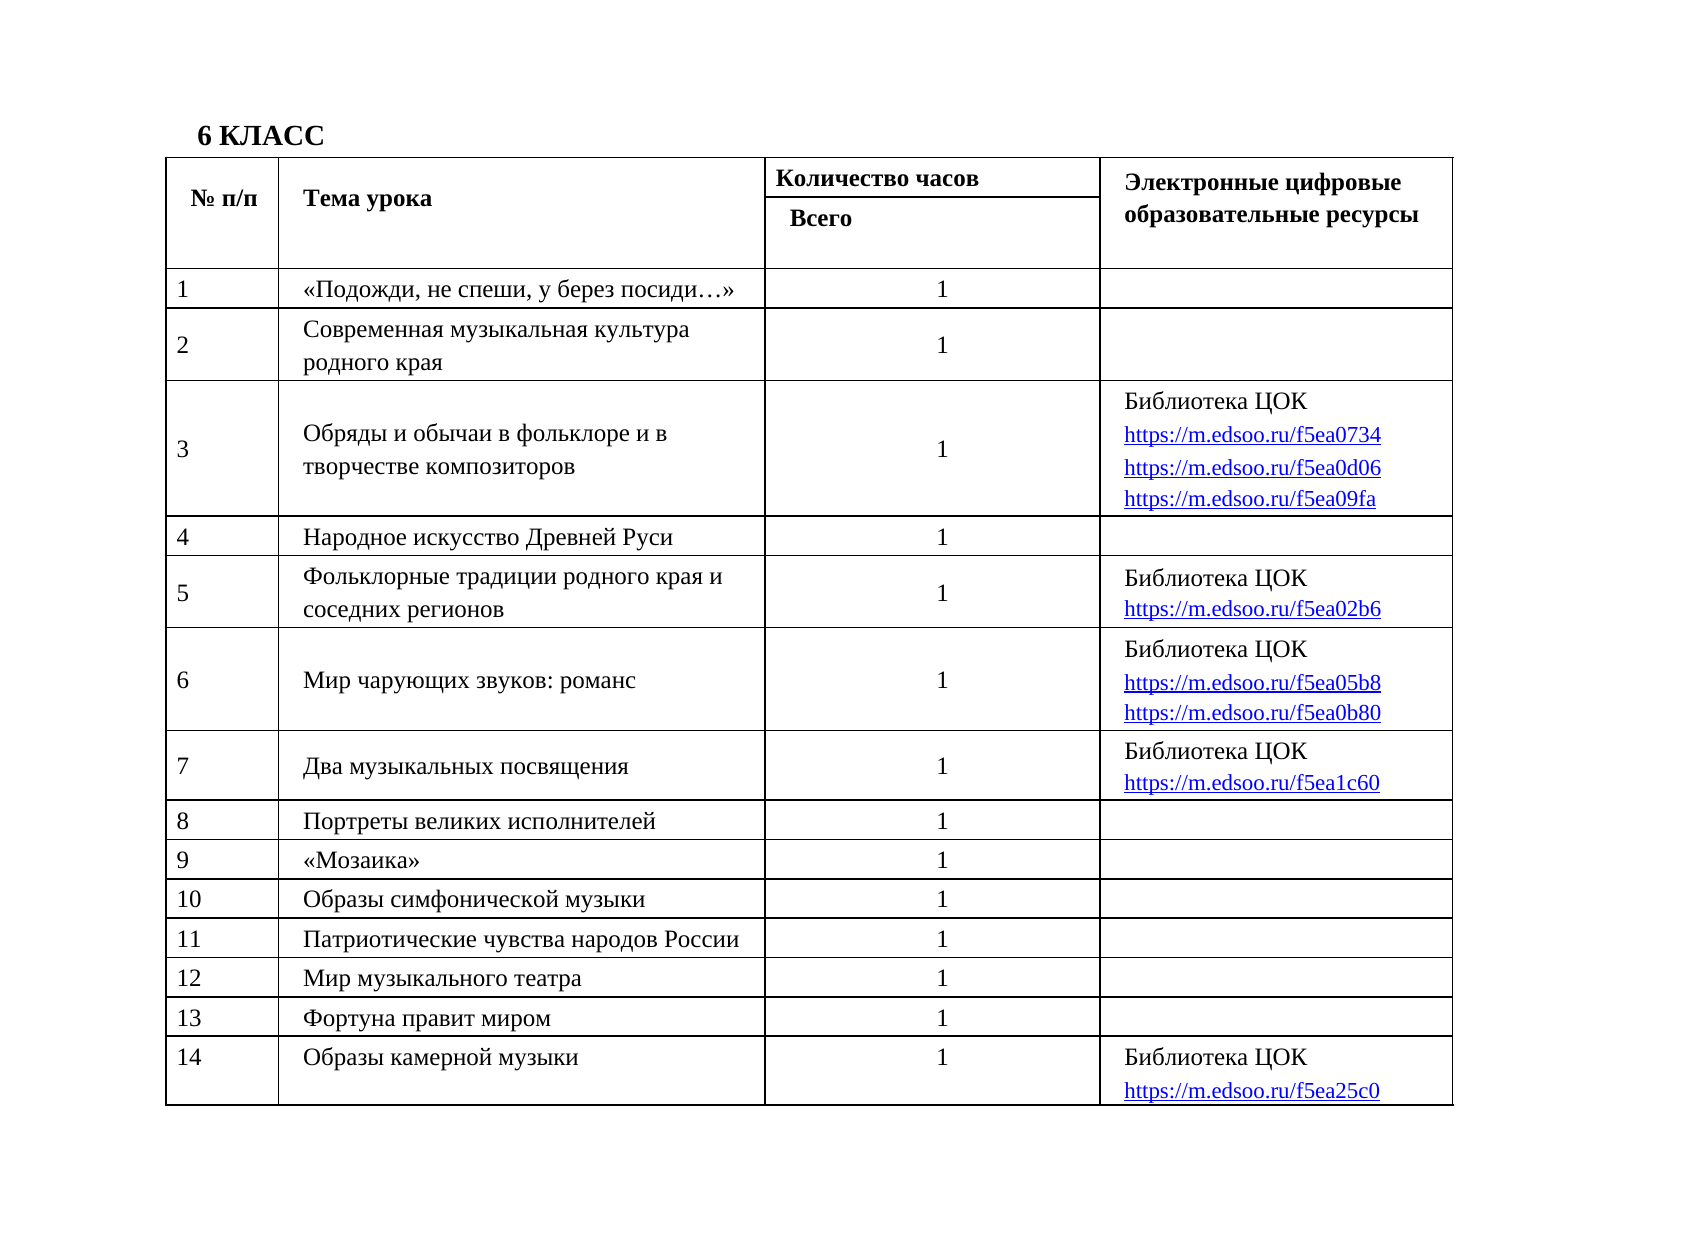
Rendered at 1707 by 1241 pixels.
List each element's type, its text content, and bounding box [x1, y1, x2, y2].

table_cell [1101, 998, 1452, 1035]
table_cell Современная музыкальная культура родного края [279, 309, 764, 379]
table_cell [1101, 269, 1452, 307]
table_cell 1 [766, 309, 1099, 379]
table_cell 1 [167, 269, 278, 307]
table_cell 1 [766, 880, 1099, 917]
table_cell 2 [167, 309, 278, 379]
table_cell Патриотические чувства народов России [279, 919, 764, 957]
table_cell 1 [766, 517, 1099, 554]
table_cell Всего [766, 198, 1099, 268]
table_cell 1 [766, 628, 1099, 729]
table_cell Мир музыкального театра [279, 958, 764, 996]
table_cell 1 [766, 269, 1099, 307]
table_cell 12 [167, 958, 278, 996]
table_cell «Мозаика» [279, 840, 764, 878]
table_cell 13 [167, 998, 278, 1035]
table_cell 1 [766, 840, 1099, 878]
table_cell 7 [167, 731, 278, 799]
table_cell [1101, 517, 1452, 554]
table_header Тема урока [279, 158, 764, 268]
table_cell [1101, 1037, 1452, 1104]
table_cell 11 [167, 919, 278, 957]
table_cell Фортуна правит миром [279, 998, 764, 1035]
table_cell 4 [167, 517, 278, 554]
table_cell Фольклорные традиции родного края и соседних регионов [279, 556, 764, 627]
table_cell Образы симфонической музыки [279, 880, 764, 917]
table_cell Библиотека ЦОК https://m.edsoo.ru/f5ea0734 https://m.edsoo.ru/f5ea0d06 https://m.edsoo.ru/f5ea09fa [1101, 381, 1452, 515]
table_cell 10 [167, 880, 278, 917]
table_cell [1101, 958, 1452, 996]
table_cell Народное искусство Древней Руси [279, 517, 764, 554]
table_cell 5 [167, 556, 278, 627]
text 6 КЛАСС [190, 118, 1618, 152]
table_cell 1 [766, 556, 1099, 627]
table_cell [279, 1037, 764, 1104]
table_cell Библиотека ЦОК https://m.edsoo.ru/f5ea05b8 https://m.edsoo.ru/f5ea0b80 [1101, 628, 1452, 729]
table_cell Портреты великих исполнителей [279, 801, 764, 838]
table_cell Обряды и обычаи в фольклоре и в творчестве композиторов [279, 381, 764, 515]
table_cell 1 [766, 958, 1099, 996]
table_header Количество часов [766, 158, 1099, 196]
table_cell 8 [167, 801, 278, 838]
table_cell 1 [766, 801, 1099, 838]
table_cell Два музыкальных посвящения [279, 731, 764, 799]
table_cell [1101, 309, 1452, 379]
table_header № п/п [167, 158, 278, 268]
table_cell 14 [167, 1037, 278, 1104]
table_header Электронные цифровые образовательные ресурсы [1101, 158, 1452, 268]
table_cell 1 [766, 1037, 1099, 1104]
table_cell 3 [167, 381, 278, 515]
table_cell 1 [766, 919, 1099, 957]
table_cell 1 [766, 731, 1099, 799]
table_cell 1 [766, 998, 1099, 1035]
table_cell «Подожди, не спеши, у берез посиди…» [279, 269, 764, 307]
table_cell Мир чарующих звуков: романс [279, 628, 764, 729]
table_cell 9 [167, 840, 278, 878]
table_cell Библиотека ЦОК https://m.edsoo.ru/f5ea1c60 [1101, 731, 1452, 799]
table_cell [1101, 919, 1452, 957]
table_cell Библиотека ЦОК https://m.edsoo.ru/f5ea02b6 [1101, 556, 1452, 627]
table_cell 1 [766, 381, 1099, 515]
table_cell [1101, 840, 1452, 878]
table_cell 6 [167, 628, 278, 729]
table_cell [1101, 801, 1452, 838]
table_cell [1101, 880, 1452, 917]
